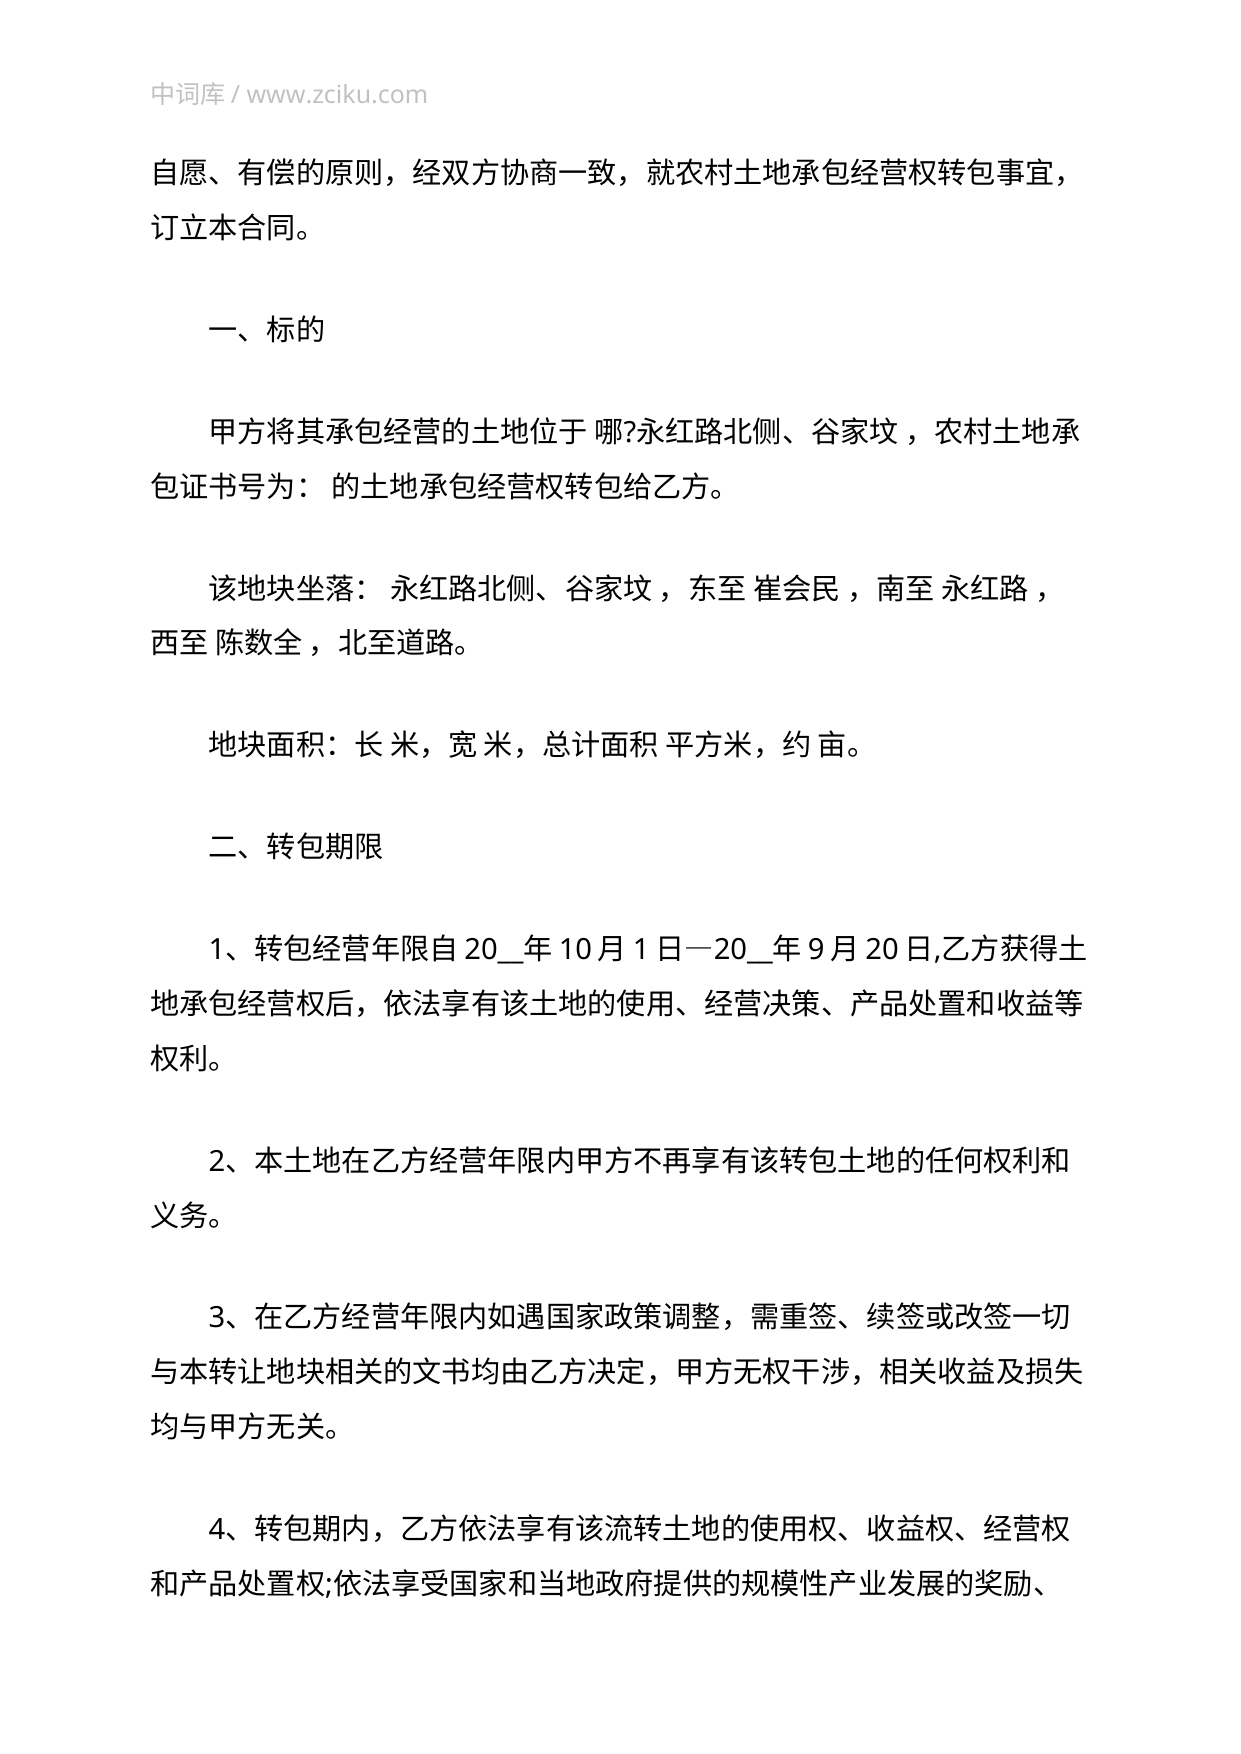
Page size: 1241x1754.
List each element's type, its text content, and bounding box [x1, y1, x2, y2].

text 二、转包期限 [150, 824, 1090, 866]
text 一、标的 [150, 307, 1090, 349]
text 地块面积：长 米，宽 米，总计面积 平方米，约 亩。 [150, 722, 1090, 764]
text 3、在乙方经营年限内如遇国家政策调整，需重签、续签或改签一切与本转让地块相关的文书均由乙方决定，甲方无权干涉，相关收益及损失均与甲方无关。 [150, 1294, 1090, 1446]
text 1、转包经营年限自20__年10月1日—20__年9月20日,乙方获得土地承包经营权后，依法享有该土地的使用、经营决策、产品处置和收益等权利。 [150, 925, 1090, 1078]
text 2、本土地在乙方经营年限内甲方不再享有该转包土地的任何权利和义务。 [150, 1137, 1090, 1234]
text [150, 1506, 1090, 1603]
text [150, 150, 1090, 247]
text 该地块坐落： 永红路北侧、谷家坟 ，东至 崔会民 ，南至 永红路 ，西至 陈数全 ，北至道路。 [150, 565, 1090, 662]
text 甲方将其承包经营的土地位于 哪?永红路北侧、谷家坟 ，农村土地承包证书号为： 的土地承包经营权转包给乙方。 [150, 408, 1090, 506]
